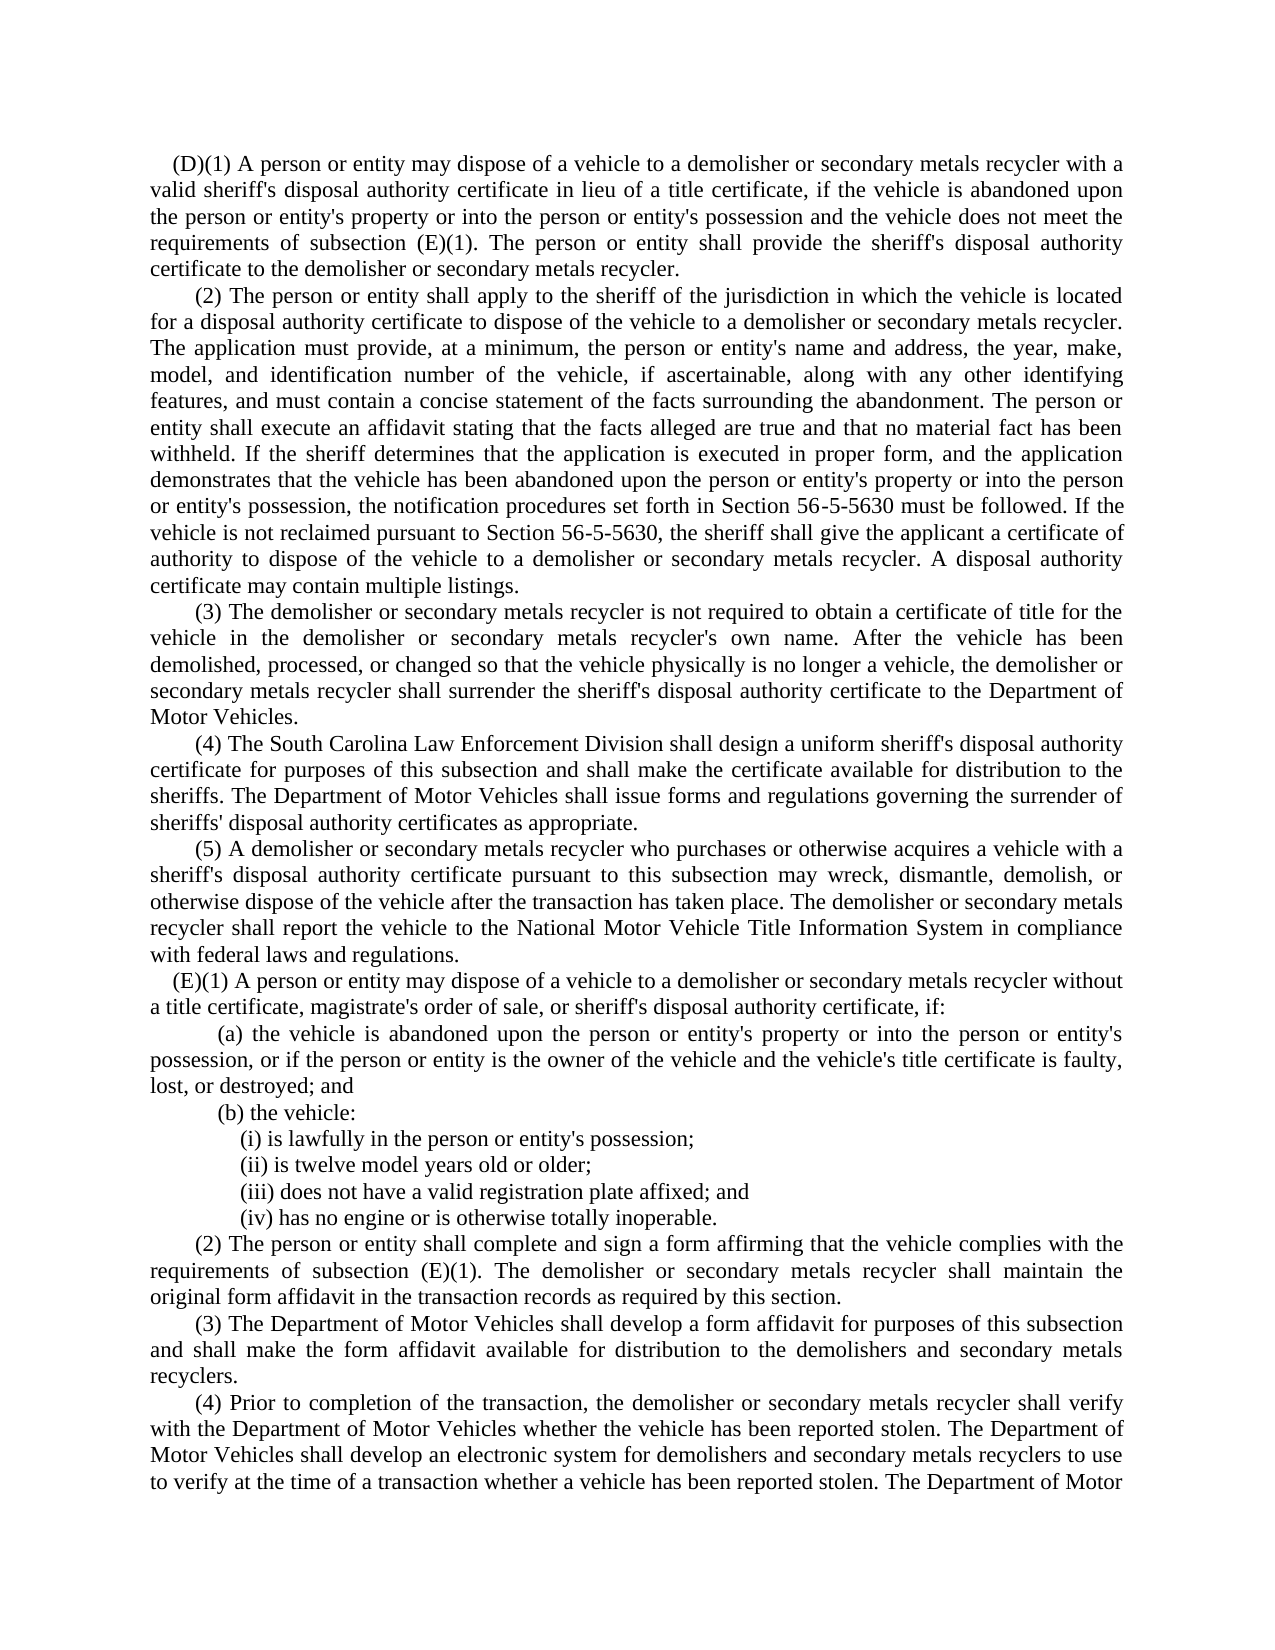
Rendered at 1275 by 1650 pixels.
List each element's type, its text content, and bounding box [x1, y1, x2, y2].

text (3) The Department of Motor Vehicles shall develop a form affidavit for purposes of this subsection and shall make the form affidavit available for distribution to the demolishers and secondary metals recyclers. [150, 1309, 1125, 1389]
text (a) the vehicle is abandoned upon the person or entity's property or into the person or entity's possession, or if the person or entity is the owner of the vehicle and the vehicle's title certificate is faulty, lost, or destroyed; and [150, 1020, 1125, 1099]
text (iv) has no engine or is otherwise totally inoperable. [150, 1204, 1125, 1231]
text (D)(1) A person or entity may dispose of a vehicle to a demolisher or secondary metals recycler with a valid sheriff's disposal authority certificate in lieu of a title certificate, if the vehicle is abandoned upon the person or entity's property or into the person or entity's possession and the vehicle does not meet the requirements of subsection (E)(1). The person or entity shall provide the sheriff's disposal authority certificate to the demolisher or secondary metals recycler. [150, 150, 1125, 282]
text (b) the vehicle: [150, 1099, 1125, 1125]
text (2) The person or entity shall apply to the sheriff of the jurisdiction in which the vehicle is located for a disposal authority certificate to dispose of the vehicle to a demolisher or secondary metals recycler. The application must provide, at a minimum, the person or entity's name and address, the year, make, model, and identification number of the vehicle, if ascertainable, along with any other identifying features, and must contain a concise statement of the facts surrounding the abandonment. The person or entity shall execute an affidavit stating that the facts alleged are true and that no material fact has been withheld. If the sheriff determines that the application is executed in proper form, and the application demonstrates that the vehicle has been abandoned upon the person or entity's property or into the person or entity's possession, the notification procedures set forth in Section 56-5-5630 must be followed. If the vehicle is not reclaimed pursuant to Section 56-5-5630, the sheriff shall give the applicant a certificate of authority to dispose of the vehicle to a demolisher or secondary metals recycler. A disposal authority certificate may contain multiple listings. [150, 282, 1125, 598]
text (2) The person or entity shall complete and sign a form affirming that the vehicle complies with the requirements of subsection (E)(1). The demolisher or secondary metals recycler shall maintain the original form affidavit in the transaction records as required by this section. [150, 1231, 1125, 1309]
text (4) The South Carolina Law Enforcement Division shall design a uniform sheriff's disposal authority certificate for purposes of this subsection and shall make the certificate available for distribution to the sheriffs. The Department of Motor Vehicles shall issue forms and regulations governing the surrender of sheriffs' disposal authority certificates as appropriate. [150, 730, 1125, 835]
text (iii) does not have a valid registration plate affixed; and [150, 1178, 1125, 1204]
text (i) is lawfully in the person or entity's possession; [150, 1125, 1125, 1151]
text (E)(1) A person or entity may dispose of a vehicle to a demolisher or secondary metals recycler without a title certificate, magistrate's order of sale, or sheriff's disposal authority certificate, if: [150, 967, 1125, 1020]
text (5) A demolisher or secondary metals recycler who purchases or otherwise acquires a vehicle with a sheriff's disposal authority certificate pursuant to this subsection may wreck, dismantle, demolish, or otherwise dispose of the vehicle after the transaction has taken place. The demolisher or secondary metals recycler shall report the vehicle to the National Motor Vehicle Title Information System in compliance with federal laws and regulations. [150, 835, 1125, 967]
text (ii) is twelve model years old or older; [150, 1151, 1125, 1178]
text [150, 1389, 1125, 1494]
text (3) The demolisher or secondary metals recycler is not required to obtain a certificate of title for the vehicle in the demolisher or secondary metals recycler's own name. After the vehicle has been demolished, processed, or changed so that the vehicle physically is no longer a vehicle, the demolisher or secondary metals recycler shall surrender the sheriff's disposal authority certificate to the Department of Motor Vehicles. [150, 598, 1125, 730]
